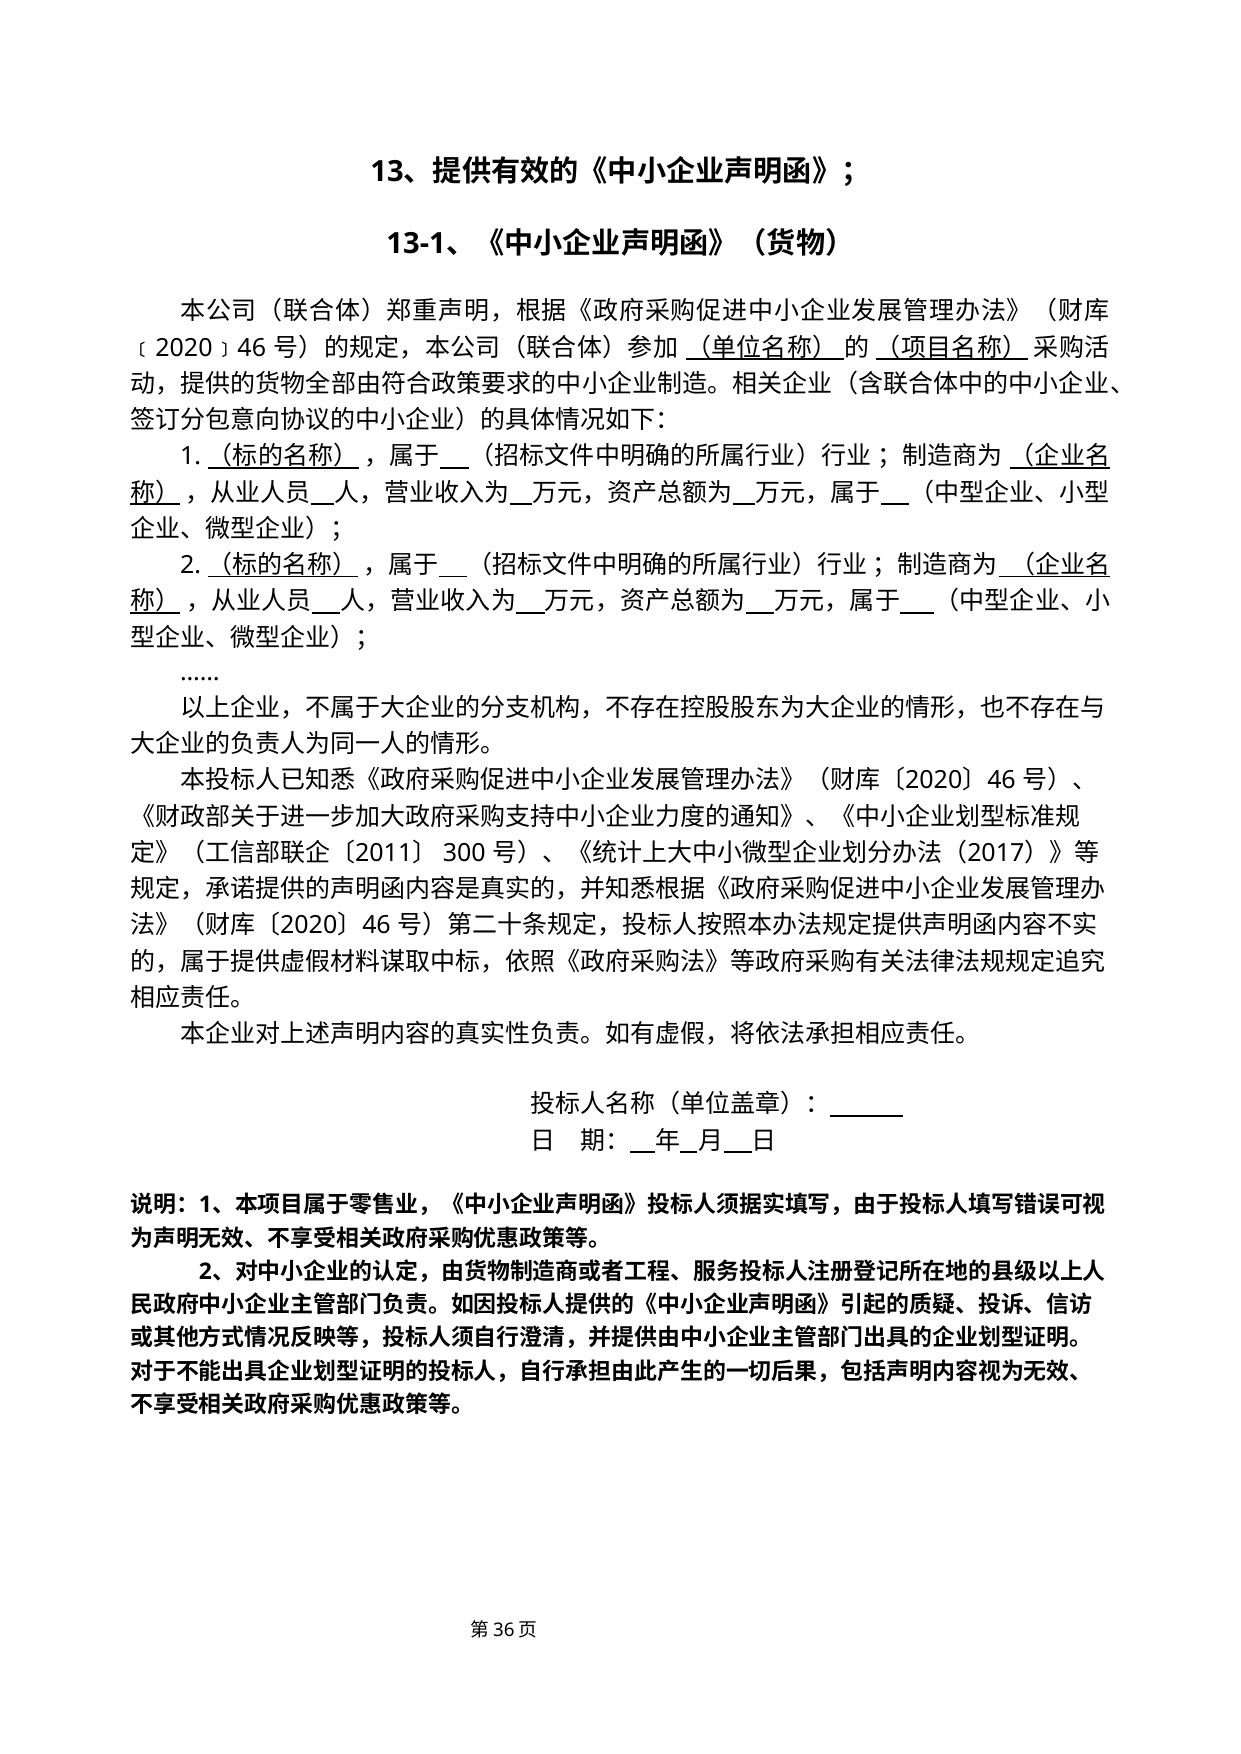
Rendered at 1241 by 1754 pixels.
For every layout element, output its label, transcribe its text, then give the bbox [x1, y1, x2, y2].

text 以上企业，不属于大企业的分支机构，不存在控股股东为大企业的情形，也不存在与大企业的负责人为同一人的情形。 [130, 687, 1110, 760]
text 13-1、《中小企业声明函》（货物） [130, 219, 1110, 262]
subtitle 提供有效的《中小企业声明函》； [130, 148, 1110, 190]
text 2、对中小企业的认定，由货物制造商或者工程、服务投标人注册登记所在地的县级以上人民政府中小企业主管部门负责。如因投标人提供的《中小企业声明函》引起的质疑、投诉、信访或其他方式情况反映等，投标人须自行澄清，并提供由中小企业主管部门出具的企业划型证明。对于不能出具企业划型证明的投标人，自行承担由此产生的一切后果，包括声明内容视为无效、不享受相关政府采购优惠政策等。 [130, 1253, 1110, 1419]
text 本公司（联合体）郑重声明，根据《政府采购促进中小企业发展管理办法》（财库﹝2020﹞46 号）的规定，本公司（联合体）参加 （单位名称） 的 （项目名称） 采购活动，提供的货物全部由符合政策要求的中小企业制造。相关企业（含联合体中的中小企业、签订分包意向协议的中小企业）的具体情况如下： [130, 291, 1110, 436]
text 投标人名称（单位盖章）： [130, 1084, 1110, 1120]
text 本投标人已知悉《政府采购促进中小企业发展管理办法》（财库〔2020〕46 号）、《财政部关于进一步加大政府采购支持中小企业力度的通知》、《中小企业划型标准规定》（工信部联企〔2011〕 300 号）、《统计上大中小微型企业划分办法（2017）》等规定，承诺提供的声明函内容是真实的，并知悉根据《政府采购促进中小企业发展管理办法》（财库〔2020〕46 号）第二十条规定，投标人按照本办法规定提供声明函内容不实的，属于提供虚假材料谋取中标，依照《政府采购法》等政府采购有关法律法规规定追究相应责任。 [130, 760, 1110, 1013]
text 本企业对上述声明内容的真实性负责。如有虚假，将依法承担相应责任。 [130, 1013, 1110, 1050]
text 1. （标的名称） ，属于 （招标文件中明确的所属行业）行业 ；制造商为 （企业名称） ，从业人员 人，营业收入为 万元，资产总额为 万元，属于 （中型企业、小型企业、微型企业）； [130, 436, 1110, 544]
text 日 期： 年 月 日 [130, 1120, 1110, 1156]
text 2. （标的名称） ，属于 （招标文件中明确的所属行业）行业 ；制造商为 （企业名称） ，从业人员 人，营业收入为 万元，资产总额为 万元，属于 （中型企业、小型企业、微型企业）； [130, 544, 1110, 653]
text …… [130, 653, 1110, 687]
text 说明：1、本项目属于零售业，《中小企业声明函》投标人须据实填写，由于投标人填写错误可视为声明无效、不享受相关政府采购优惠政策等。 [130, 1186, 1110, 1253]
